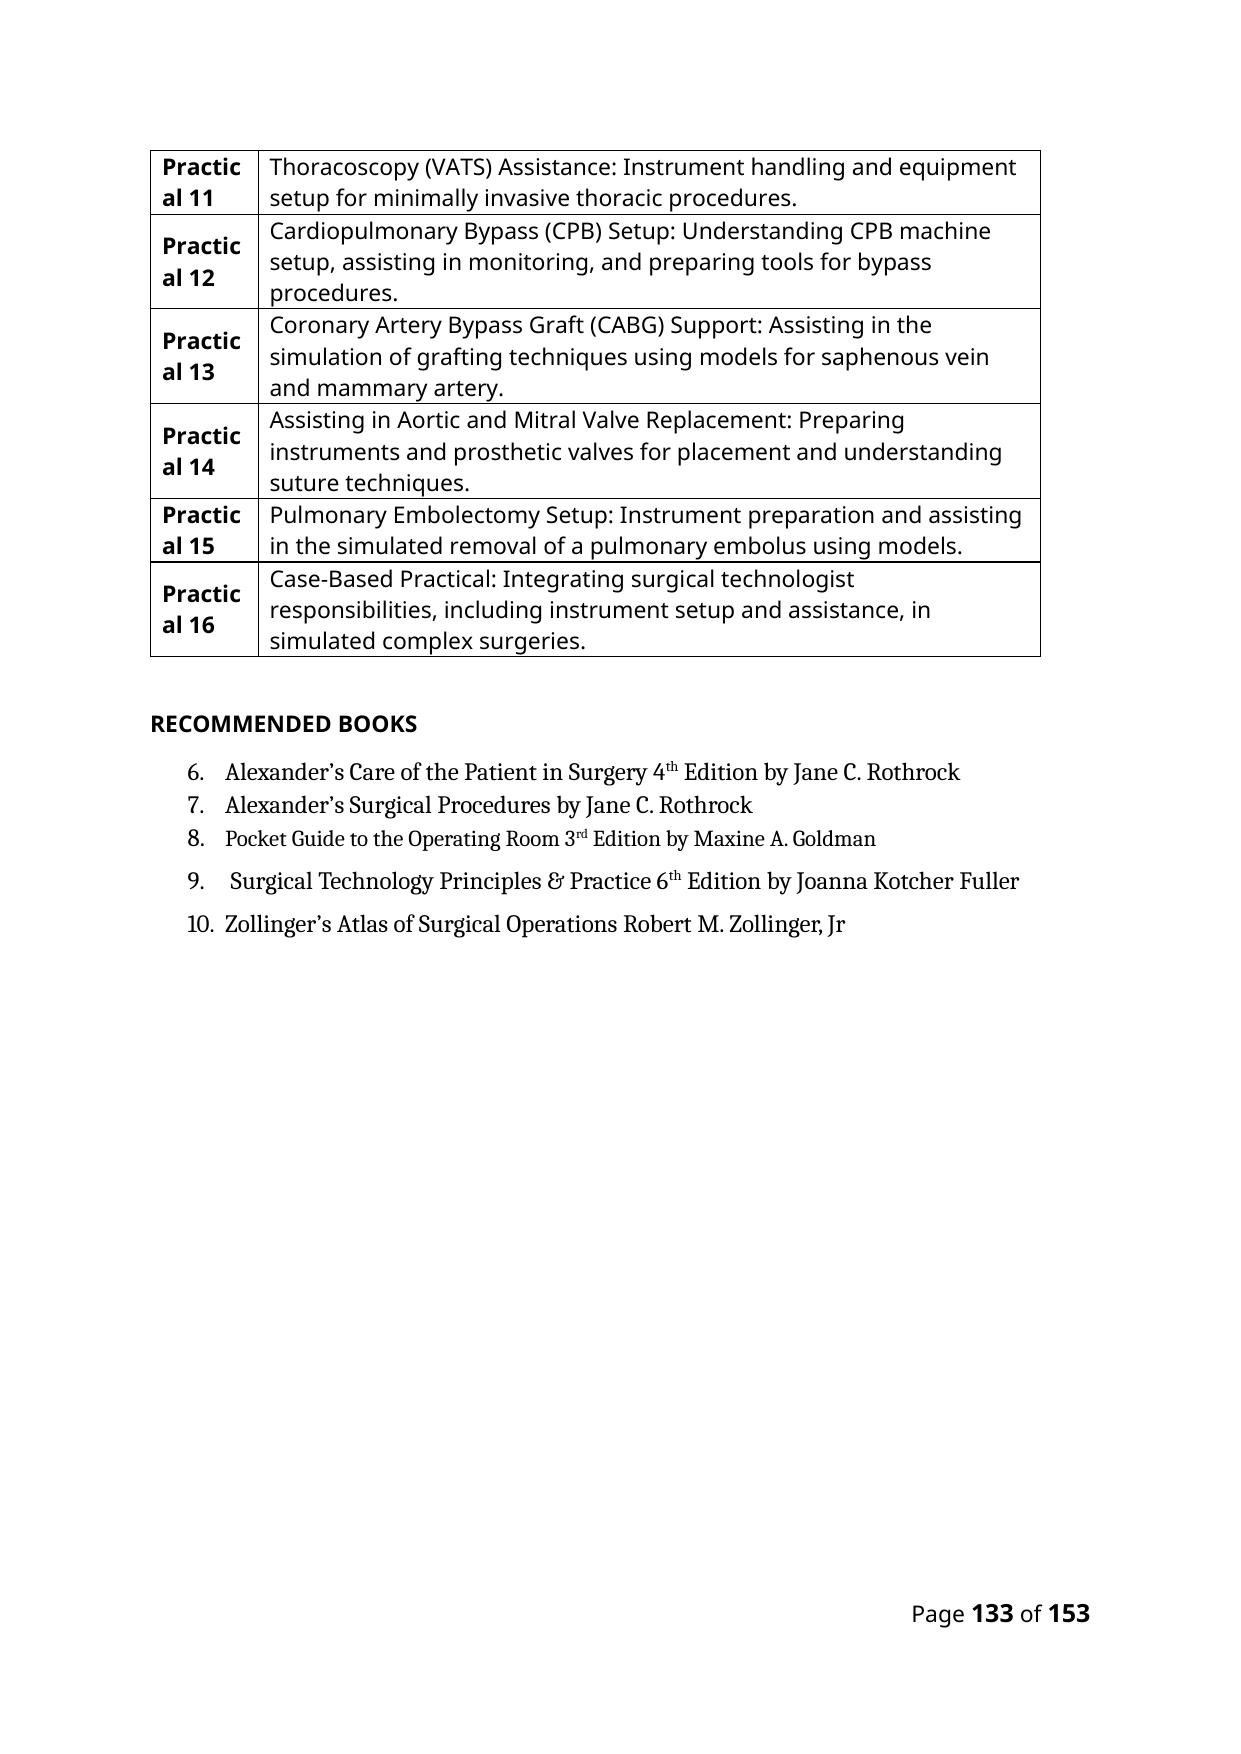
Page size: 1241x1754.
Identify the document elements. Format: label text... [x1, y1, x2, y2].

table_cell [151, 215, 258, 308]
text RECOMMENDED BOOKS [150, 708, 1090, 739]
list Alexander’s Surgical Procedures by Jane C. Rothrock [187, 791, 1090, 820]
list Zollinger’s Atlas of Surgical Operations Robert M. Zollinger, Jr [187, 910, 1090, 939]
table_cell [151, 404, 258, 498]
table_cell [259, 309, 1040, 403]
list Surgical Technology Principles & Practice 6th Edition by Joanna Kotcher Fuller [187, 867, 1090, 896]
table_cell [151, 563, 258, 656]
list Pocket Guide to the Operating Room 3rd Edition by Maxine A. Goldman [187, 824, 1090, 853]
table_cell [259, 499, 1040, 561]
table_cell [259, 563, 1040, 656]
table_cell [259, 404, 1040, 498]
list Alexander’s Care of the Patient in Surgery 4th Edition by Jane C. Rothrock [187, 758, 1090, 787]
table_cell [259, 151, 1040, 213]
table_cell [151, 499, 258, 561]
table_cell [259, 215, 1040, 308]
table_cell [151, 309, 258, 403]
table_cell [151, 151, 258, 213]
